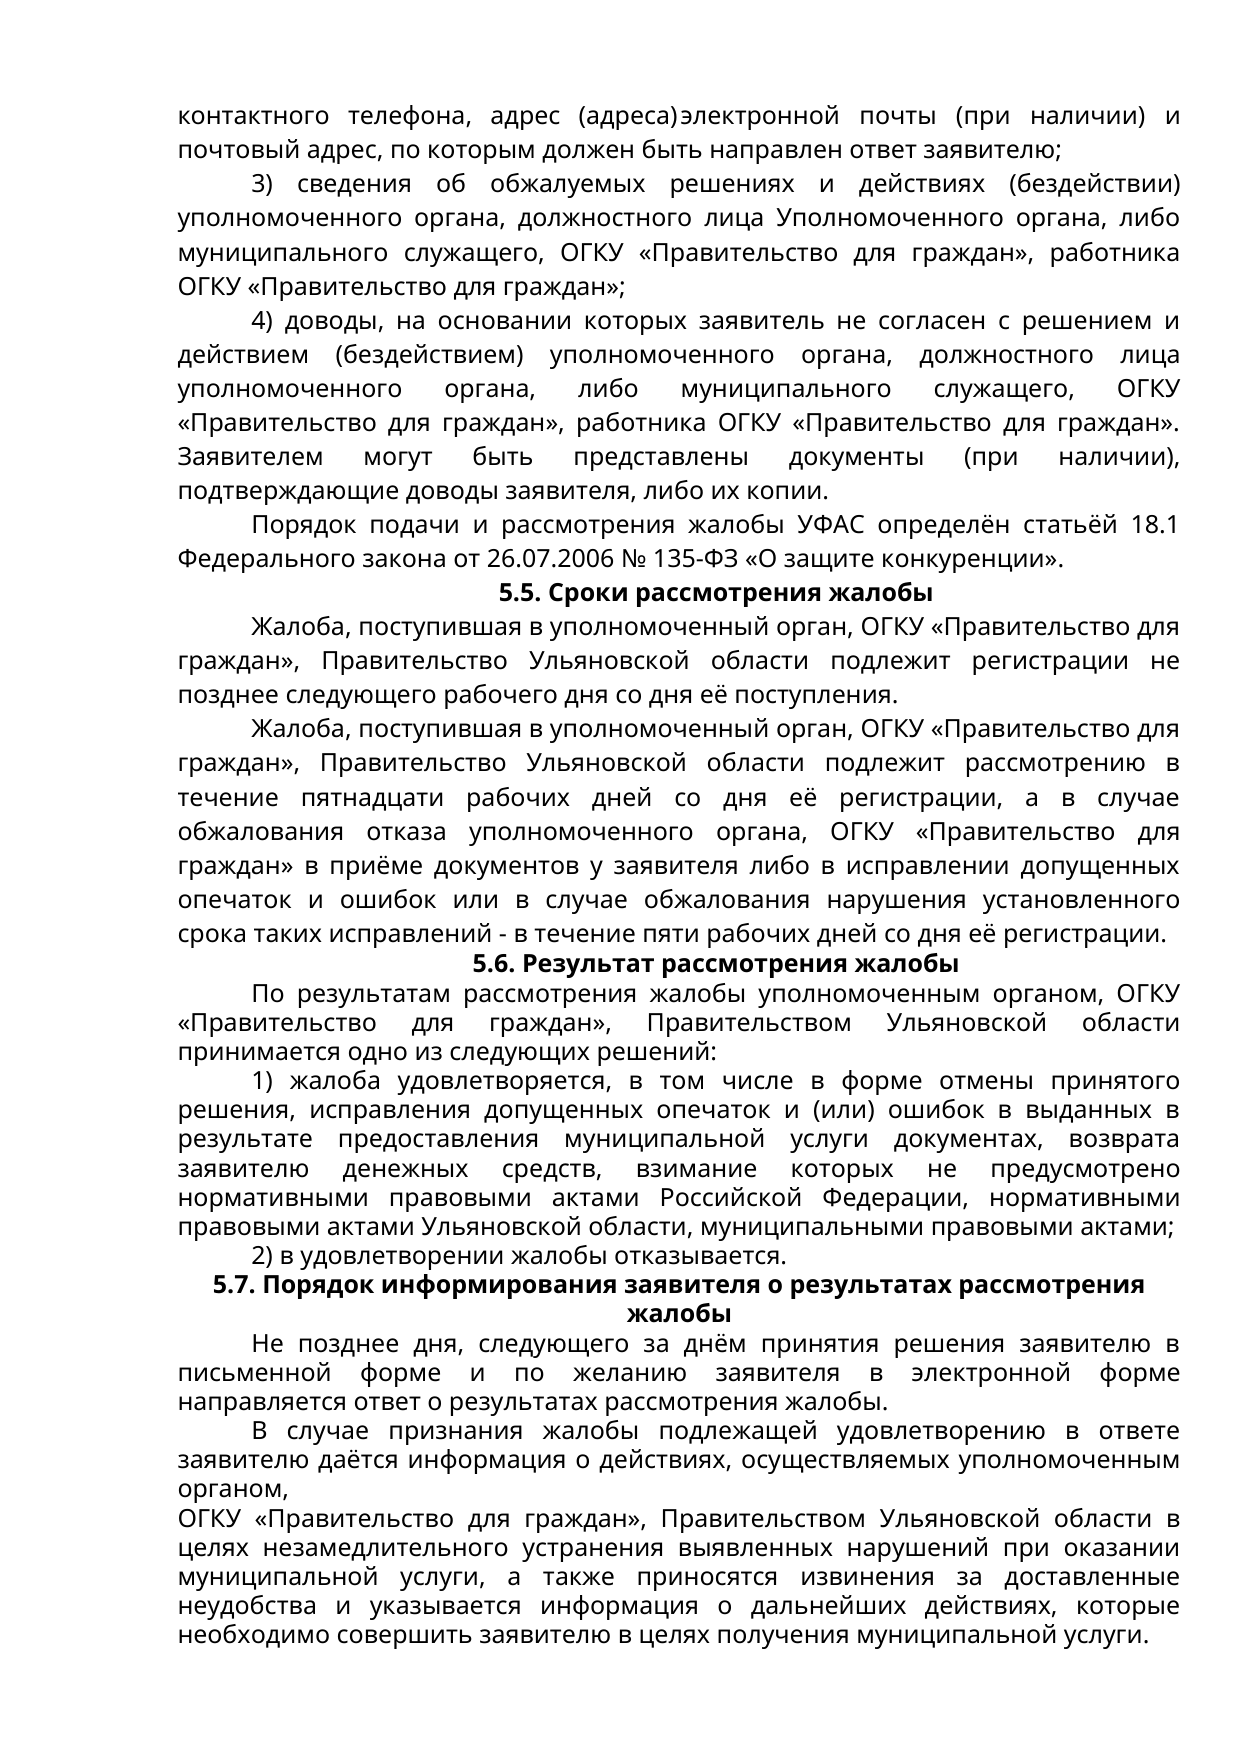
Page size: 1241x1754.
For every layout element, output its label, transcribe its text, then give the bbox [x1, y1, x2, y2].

text По результатам рассмотрения жалобы уполномоченным органом, ОГКУ «Правительство для граждан», Правительством Ульяновской области принимается одно из следующих решений: [177, 979, 1181, 1066]
text 1) жалоба удовлетворяется, в том числе в форме отмены принятого решения, исправления допущенных опечаток и (или) ошибок в выданных в результате предоставления муниципальной услуги документах, возврата заявителю денежных средств, взимание которых не предусмотрено нормативными правовыми актами Российской Федерации, нормативными правовыми актами Ульяновской области, муниципальными правовыми актами; [177, 1066, 1181, 1241]
text В случае признания жалобы подлежащей удовлетворению в ответе заявителю даётся информация о действиях, осуществляемых уполномоченным органом, ОГКУ «Правительство для граждан», Правительством Ульяновской области в целях незамедлительного устранения выявленных нарушений при оказании муниципальной услуги, а также приносятся извинения за доставленные неудобства и указывается информация о дальнейших действиях, которые необходимо совершить заявителю в целях получения муниципальной услуги. [177, 1416, 1181, 1649]
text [177, 98, 1181, 166]
text Жалоба, поступившая в уполномоченный орган, ОГКУ «Правительство для граждан», Правительство Ульяновской области подлежит регистрации не позднее следующего рабочего дня со дня её поступления. [177, 609, 1181, 711]
text 5.6. Результат рассмотрения жалобы [177, 949, 1181, 979]
text 3) сведения об обжалуемых решениях и действиях (бездействии) уполномоченного органа, должностного лица Уполномоченного органа, либо муниципального служащего, ОГКУ «Правительство для граждан», работника ОГКУ «Правительство для граждан»; [177, 166, 1181, 302]
text 4) доводы, на основании которых заявитель не согласен с решением и действием (бездействием) уполномоченного органа, должностного лица уполномоченного органа, либо муниципального служащего, ОГКУ «Правительство для граждан», работника ОГКУ «Правительство для граждан». Заявителем могут быть представлены документы (при наличии), подтверждающие доводы заявителя, либо их копии. [177, 302, 1181, 507]
text Жалоба, поступившая в уполномоченный орган, ОГКУ «Правительство для граждан», Правительство Ульяновской области подлежит рассмотрению в течение пятнадцати рабочих дней со дня её регистрации, а в случае обжалования отказа уполномоченного органа, ОГКУ «Правительство для граждан» в приёме документов у заявителя либо в исправлении допущенных опечаток и ошибок или в случае обжалования нарушения установленного срока таких исправлений - в течение пяти рабочих дней со дня её регистрации. [177, 711, 1181, 949]
text Порядок подачи и рассмотрения жалобы УФАС определён статьёй 18.1 Федерального закона от 26.07.2006 № 135-ФЗ «О защите конкуренции». [177, 507, 1181, 575]
text 2) в удовлетворении жалобы отказывается. [177, 1241, 1181, 1270]
text 5.7. Порядок информирования заявителя о результатах рассмотрения жалобы [177, 1270, 1181, 1329]
text 5.5. Сроки рассмотрения жалобы [177, 575, 1181, 609]
text Не позднее дня, следующего за днём принятия решения заявителю в письменной форме и по желанию заявителя в электронной форме направляется ответ о результатах рассмотрения жалобы. [177, 1329, 1181, 1416]
